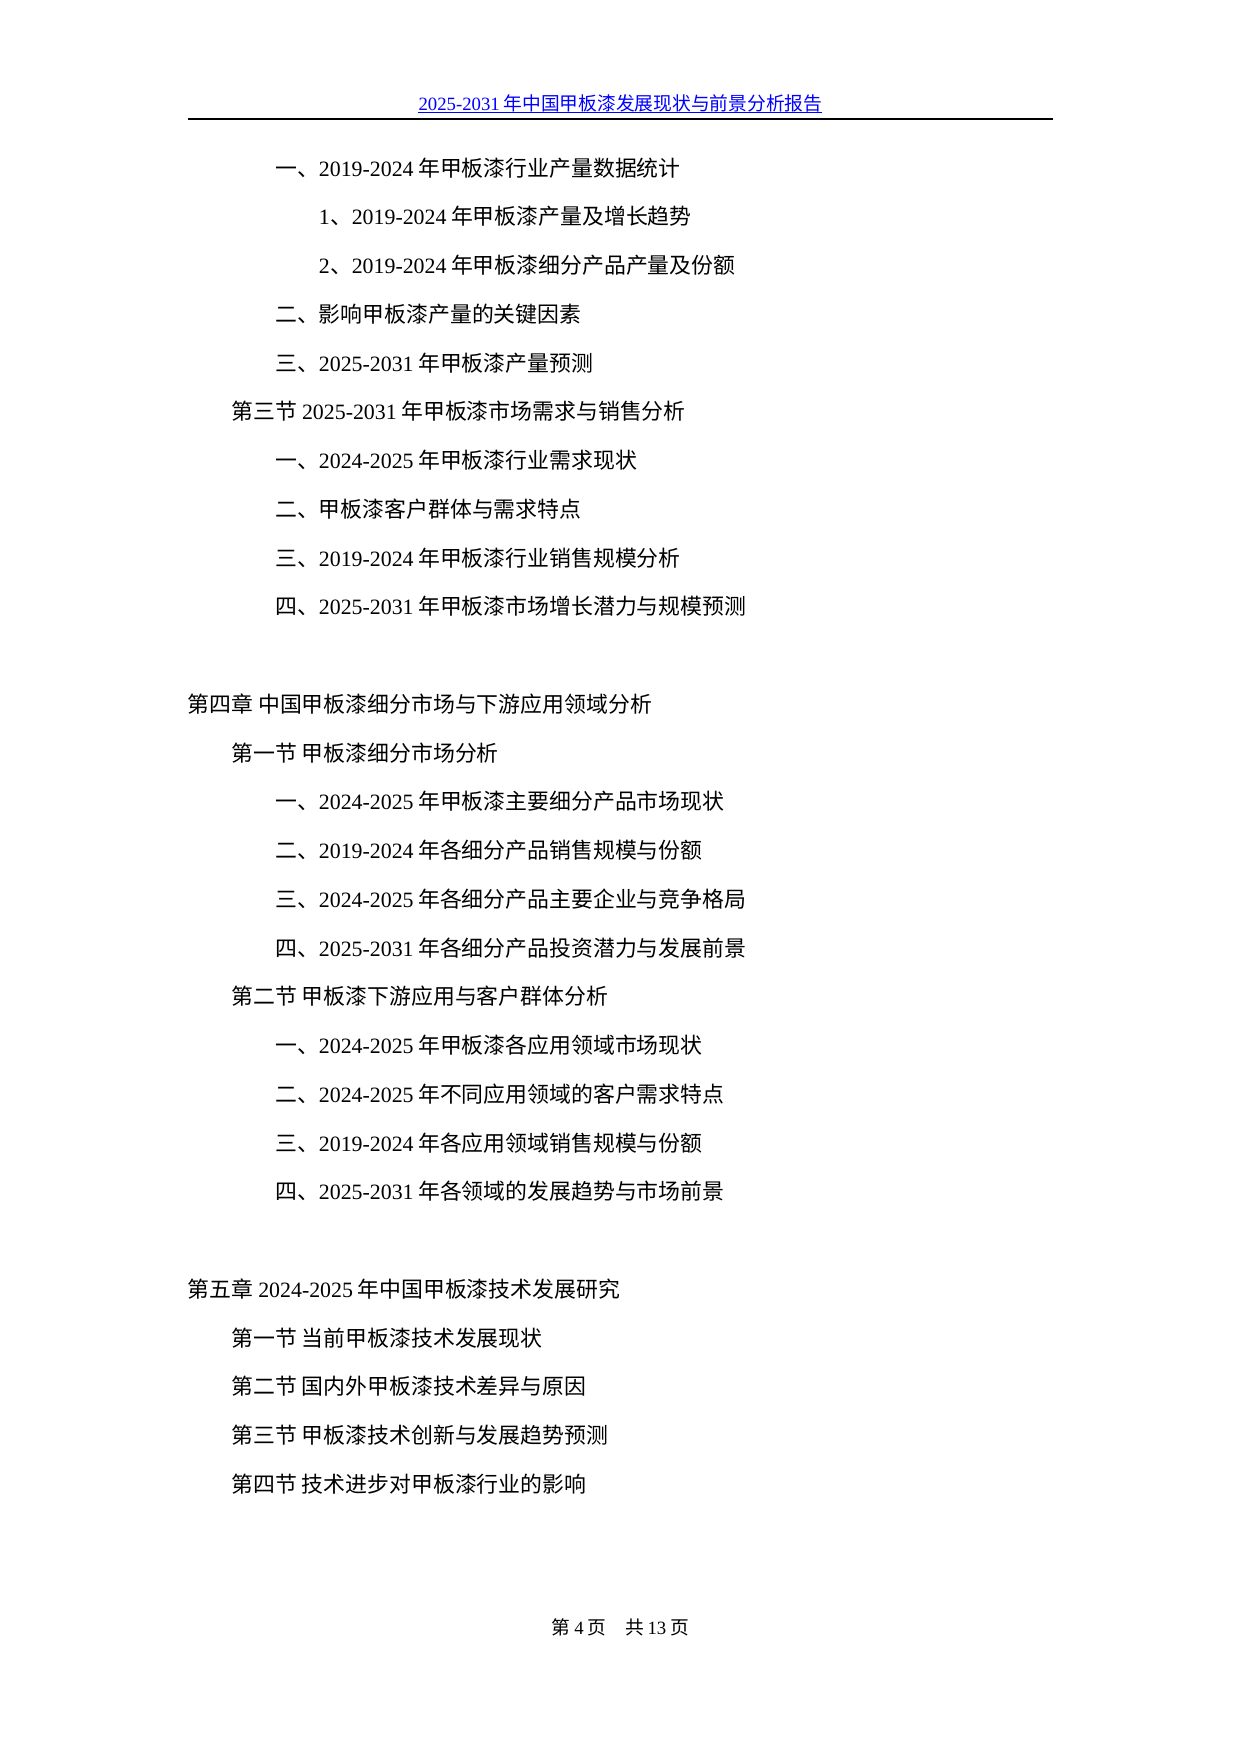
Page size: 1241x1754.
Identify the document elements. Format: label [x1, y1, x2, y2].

text [187, 150, 1053, 1499]
